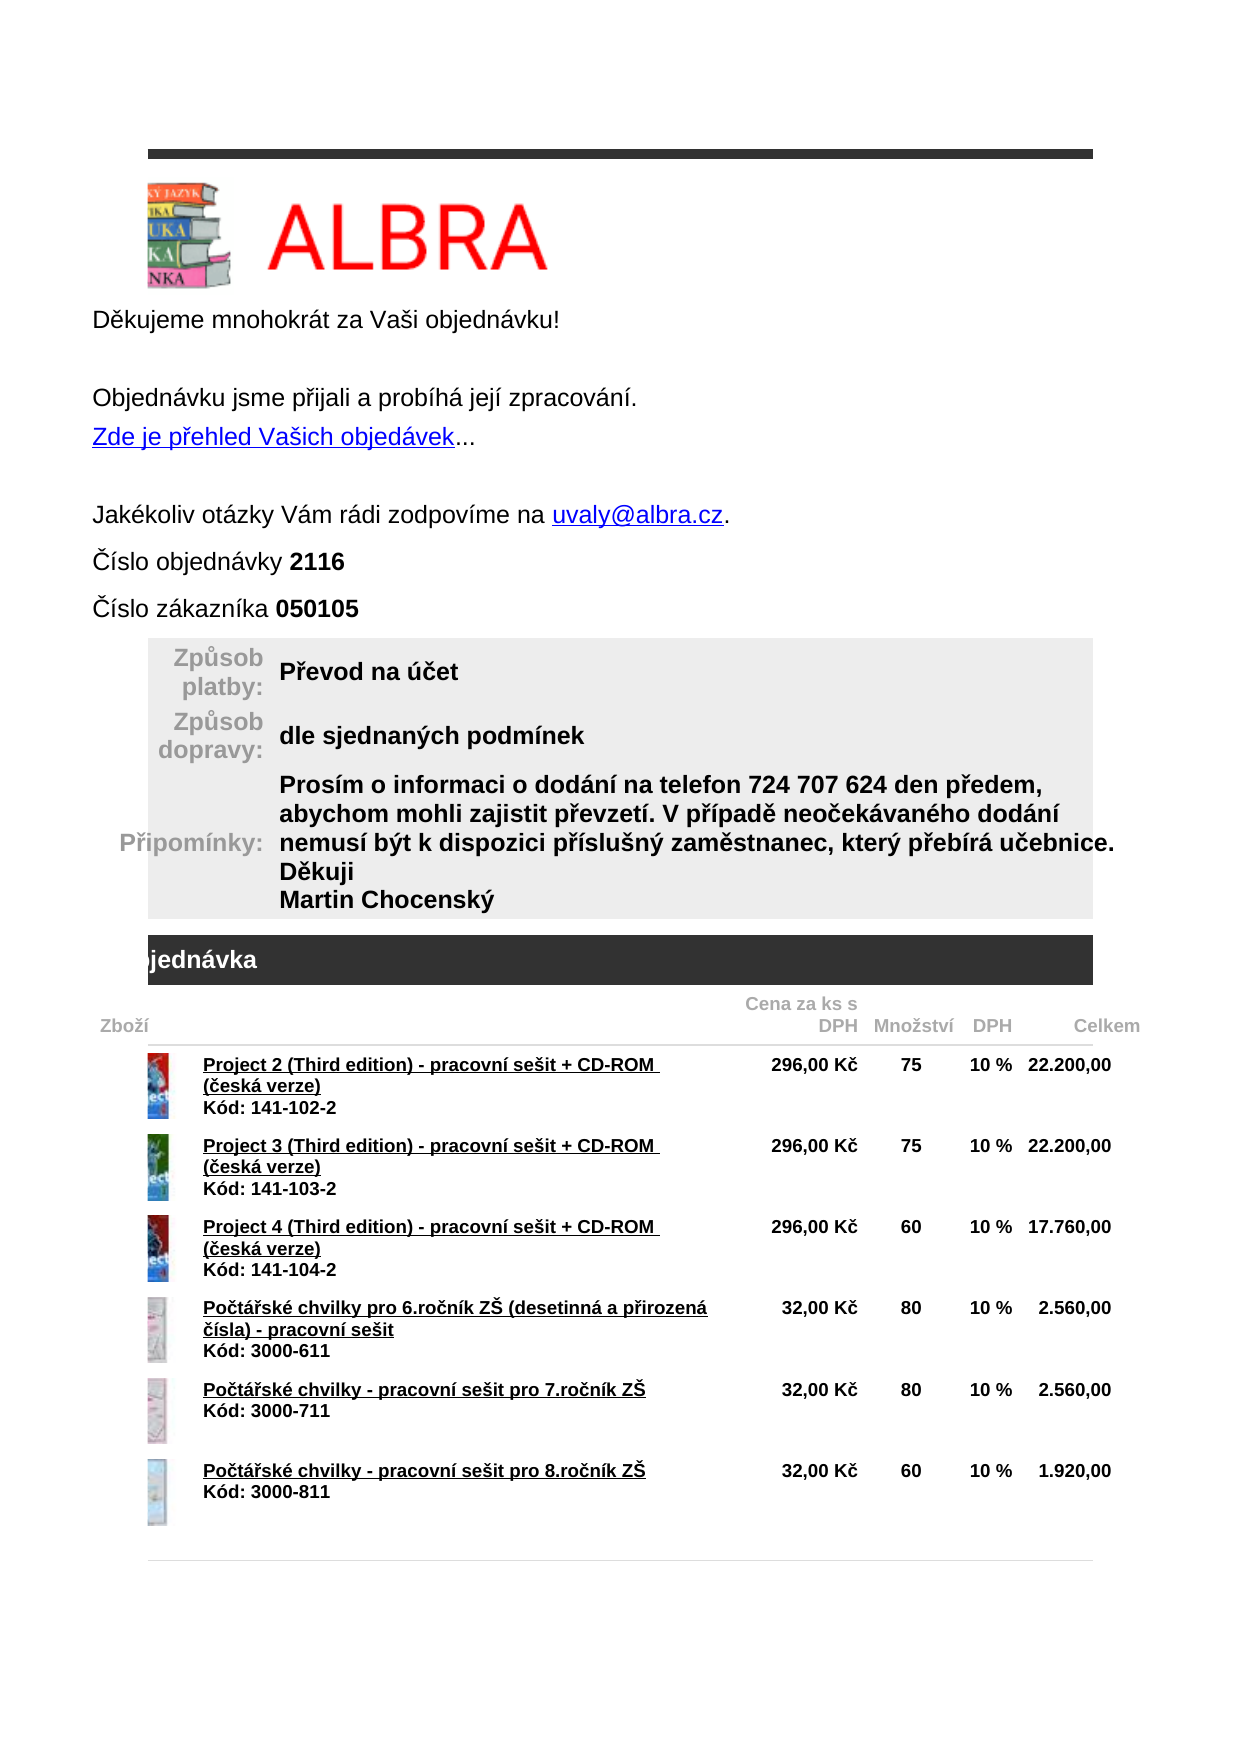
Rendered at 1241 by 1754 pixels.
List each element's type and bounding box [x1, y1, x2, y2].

picture [147, 1053, 188, 1119]
picture [147, 177, 549, 295]
picture [147, 1459, 188, 1526]
picture [147, 1215, 188, 1282]
picture [147, 1134, 188, 1201]
picture [147, 1378, 188, 1444]
picture [147, 1297, 188, 1363]
